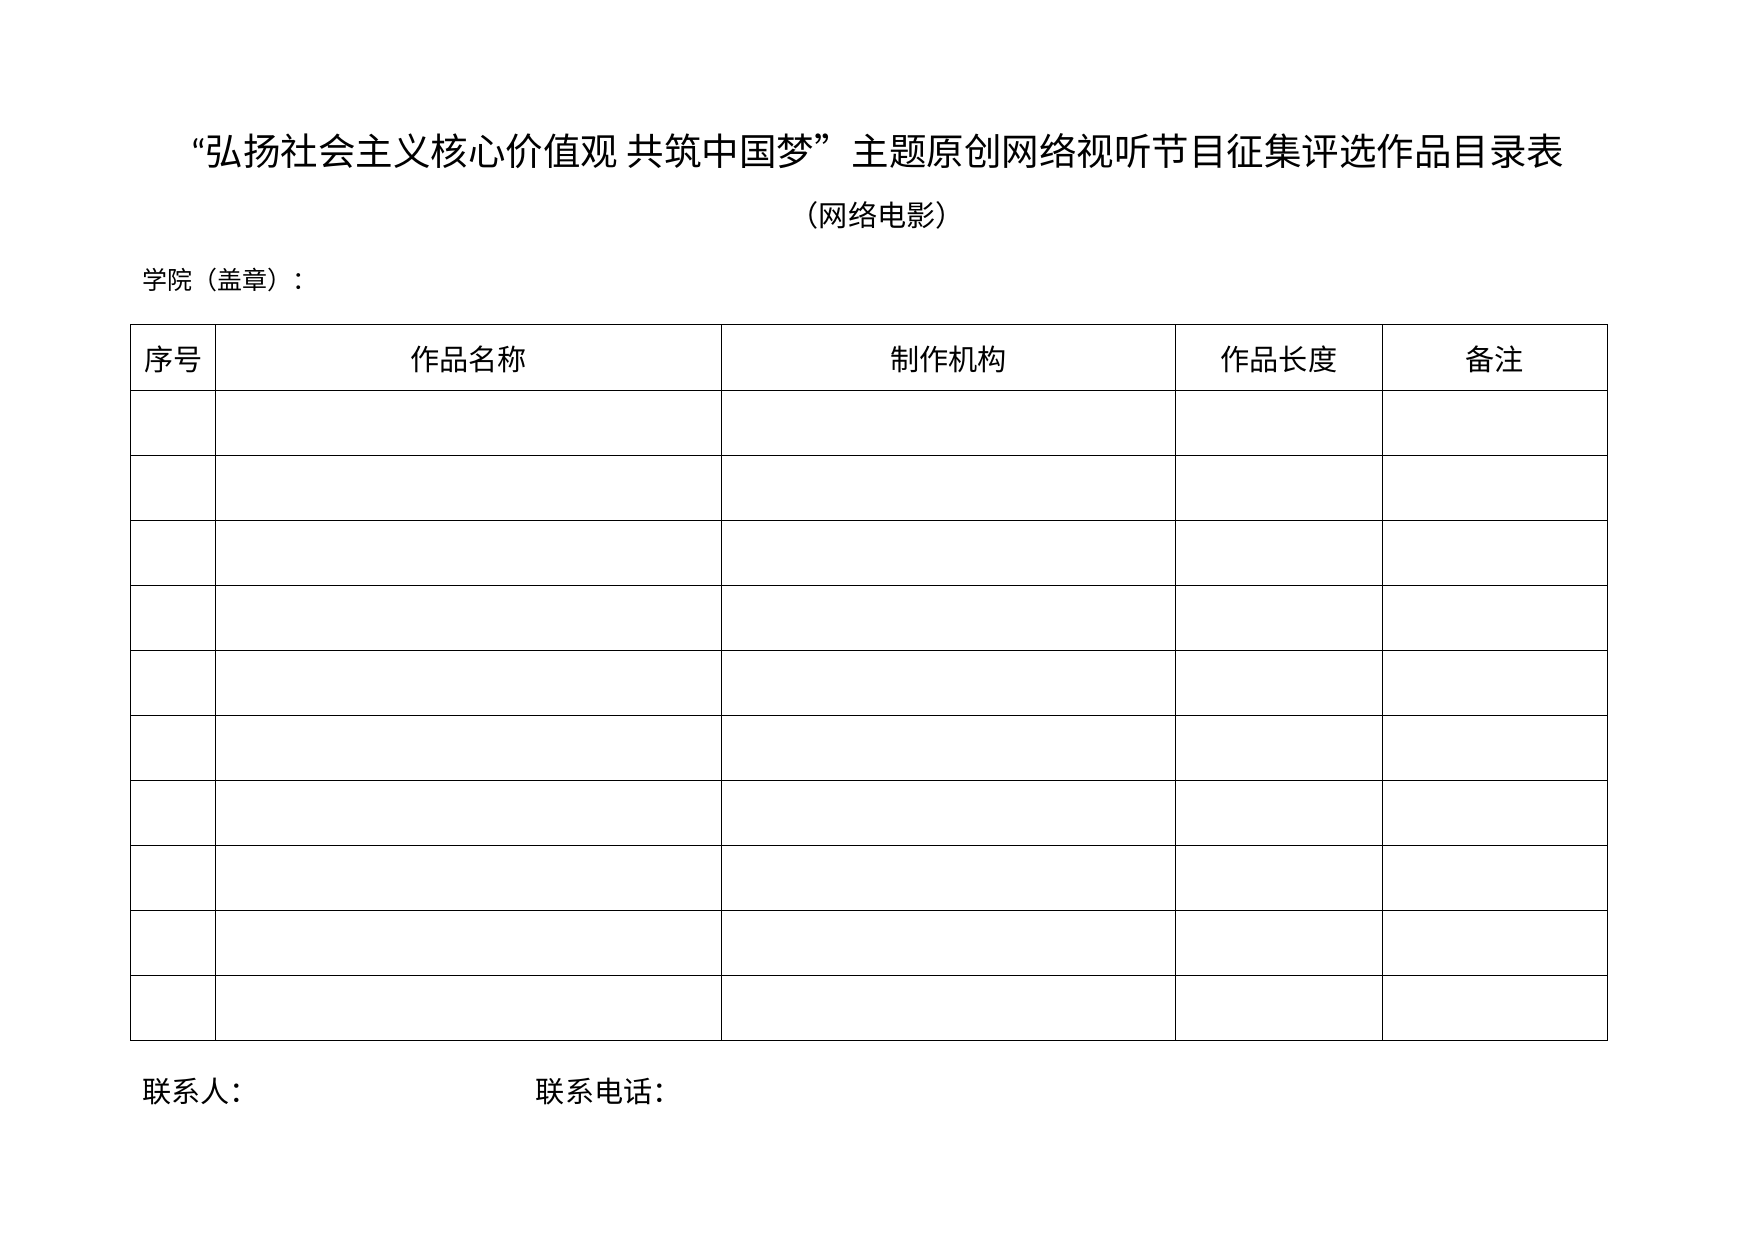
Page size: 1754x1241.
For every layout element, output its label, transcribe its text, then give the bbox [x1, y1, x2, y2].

table_cell [131, 846, 215, 910]
table_cell [216, 651, 721, 715]
table_cell [1176, 521, 1382, 585]
text “弘扬社会主义核心价值观 共筑中国梦”主题原创网络视听节目征集评选作品目录表 [142, 116, 1612, 181]
table_cell [722, 781, 1175, 845]
text 联系人： 联系电话： [142, 1058, 1612, 1123]
table_cell [1176, 781, 1382, 845]
table_cell [1383, 781, 1607, 845]
table_cell [722, 586, 1175, 650]
table_cell [131, 521, 215, 585]
table_cell [1176, 716, 1382, 780]
table_header 备注 [1383, 325, 1607, 390]
table_cell [1176, 651, 1382, 715]
table_cell [722, 651, 1175, 715]
table_cell [1176, 911, 1382, 975]
table_cell [1176, 846, 1382, 910]
table_cell [1383, 716, 1607, 780]
table_cell [1383, 521, 1607, 585]
table_cell [216, 456, 721, 520]
table_cell [722, 521, 1175, 585]
table_cell [131, 716, 215, 780]
table_cell [131, 456, 215, 520]
table_cell [722, 976, 1175, 1040]
table_cell [131, 781, 215, 845]
table_cell [216, 391, 721, 455]
table_cell [722, 391, 1175, 455]
table_header 作品长度 [1176, 325, 1382, 390]
table_cell [722, 456, 1175, 520]
table_cell [131, 651, 215, 715]
table_header 作品名称 [216, 325, 721, 390]
table_cell [722, 846, 1175, 910]
table_cell [1176, 976, 1382, 1040]
table_cell [131, 586, 215, 650]
text 学院（盖章）： [142, 246, 1612, 311]
table_cell [216, 586, 721, 650]
table_cell [1383, 651, 1607, 715]
table_cell [1383, 846, 1607, 910]
table_cell [1383, 456, 1607, 520]
table_cell [216, 976, 721, 1040]
table_cell [216, 846, 721, 910]
table_cell [1383, 391, 1607, 455]
text （网络电影） [142, 181, 1612, 246]
table_header 序号 [131, 325, 215, 390]
table_cell [131, 391, 215, 455]
table_cell [722, 716, 1175, 780]
table_cell [1176, 391, 1382, 455]
table_cell [1383, 586, 1607, 650]
table_cell [216, 521, 721, 585]
table_cell [131, 911, 215, 975]
table_cell [1176, 586, 1382, 650]
table_cell [722, 911, 1175, 975]
table_cell [1383, 911, 1607, 975]
table_cell [131, 976, 215, 1040]
table_header 制作机构 [722, 325, 1175, 390]
table_cell [216, 911, 721, 975]
table_cell [216, 716, 721, 780]
table_cell [1383, 976, 1607, 1040]
table_cell [1176, 456, 1382, 520]
table_cell [216, 781, 721, 845]
